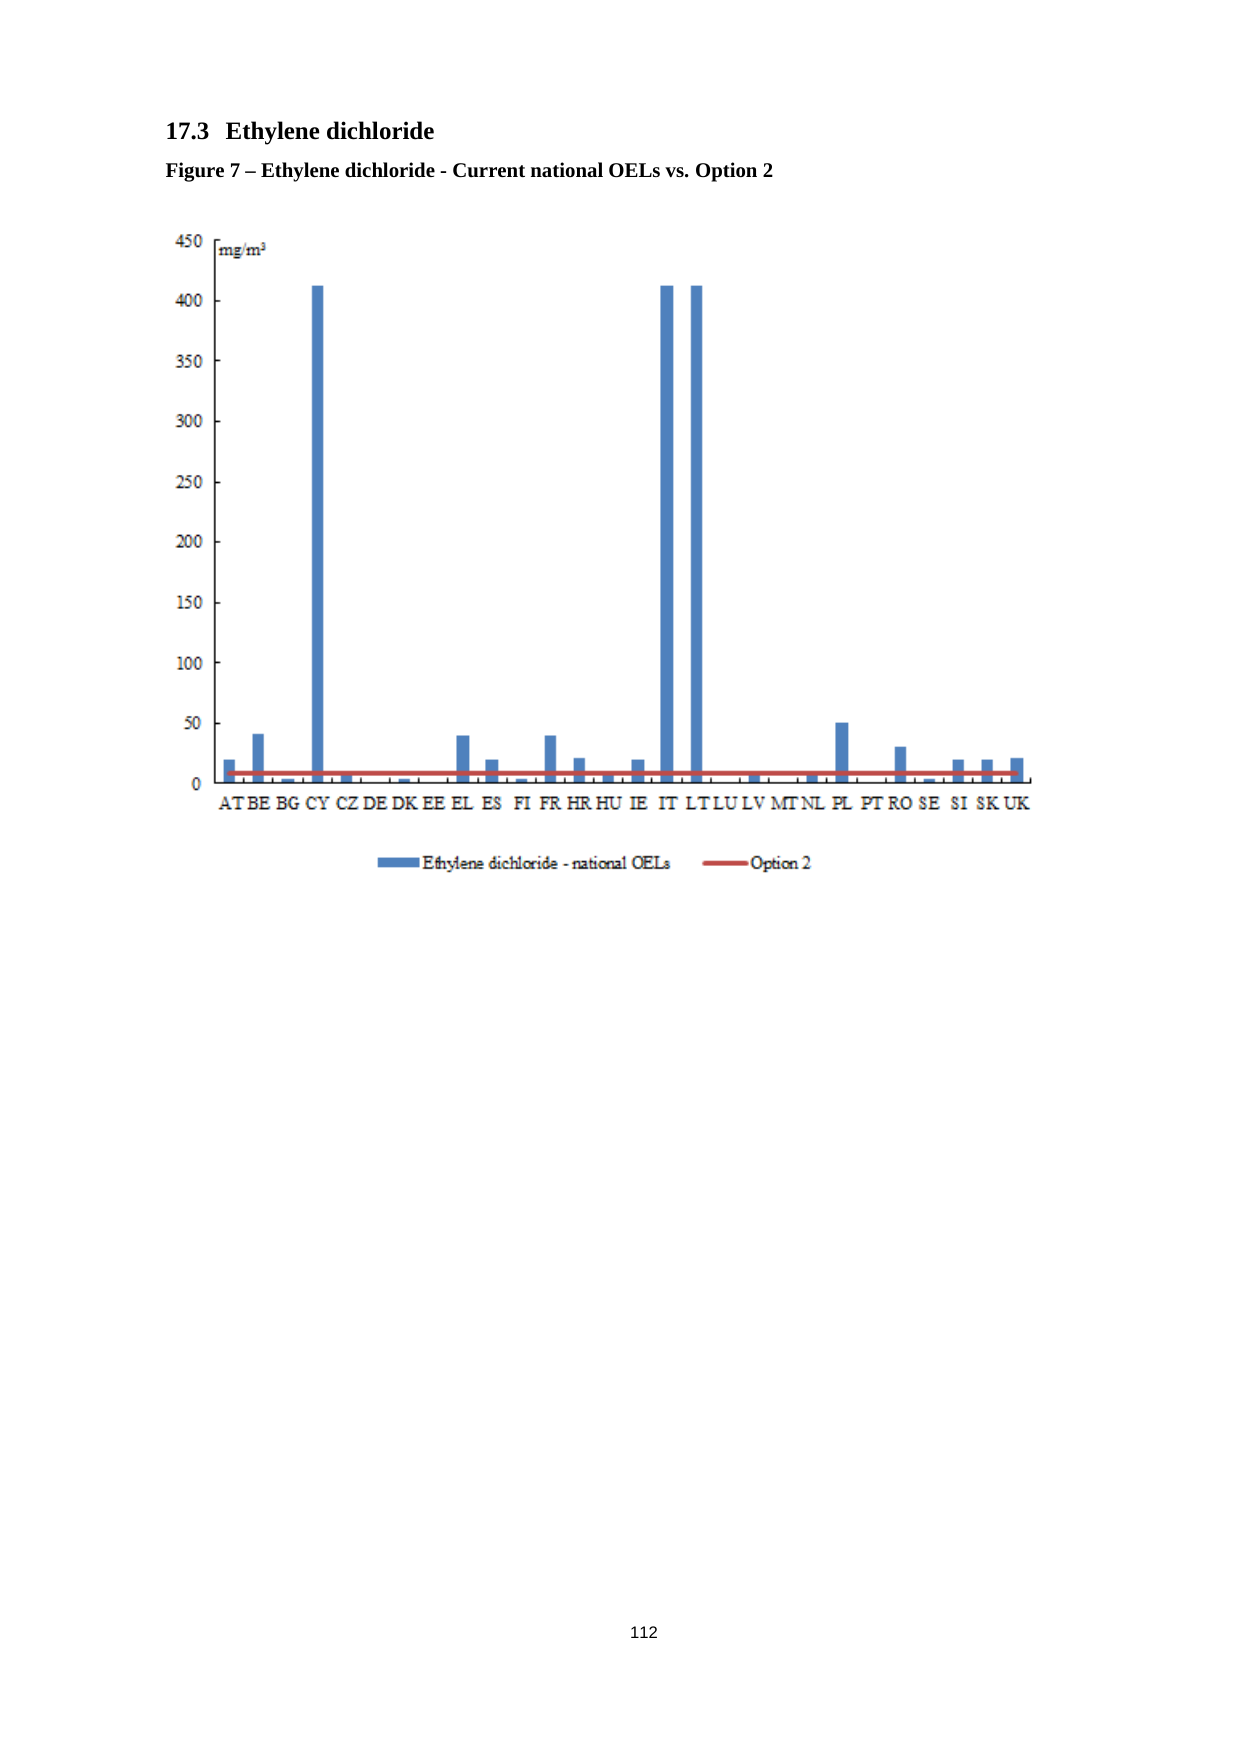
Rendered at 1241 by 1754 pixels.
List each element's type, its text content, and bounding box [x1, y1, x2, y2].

picture [165, 206, 1063, 880]
text Figure 7 – Ethylene dichloride - Current national OELs vs. Option 2 [165, 158, 1063, 182]
subtitle Ethylene dichloride [165, 116, 1063, 145]
